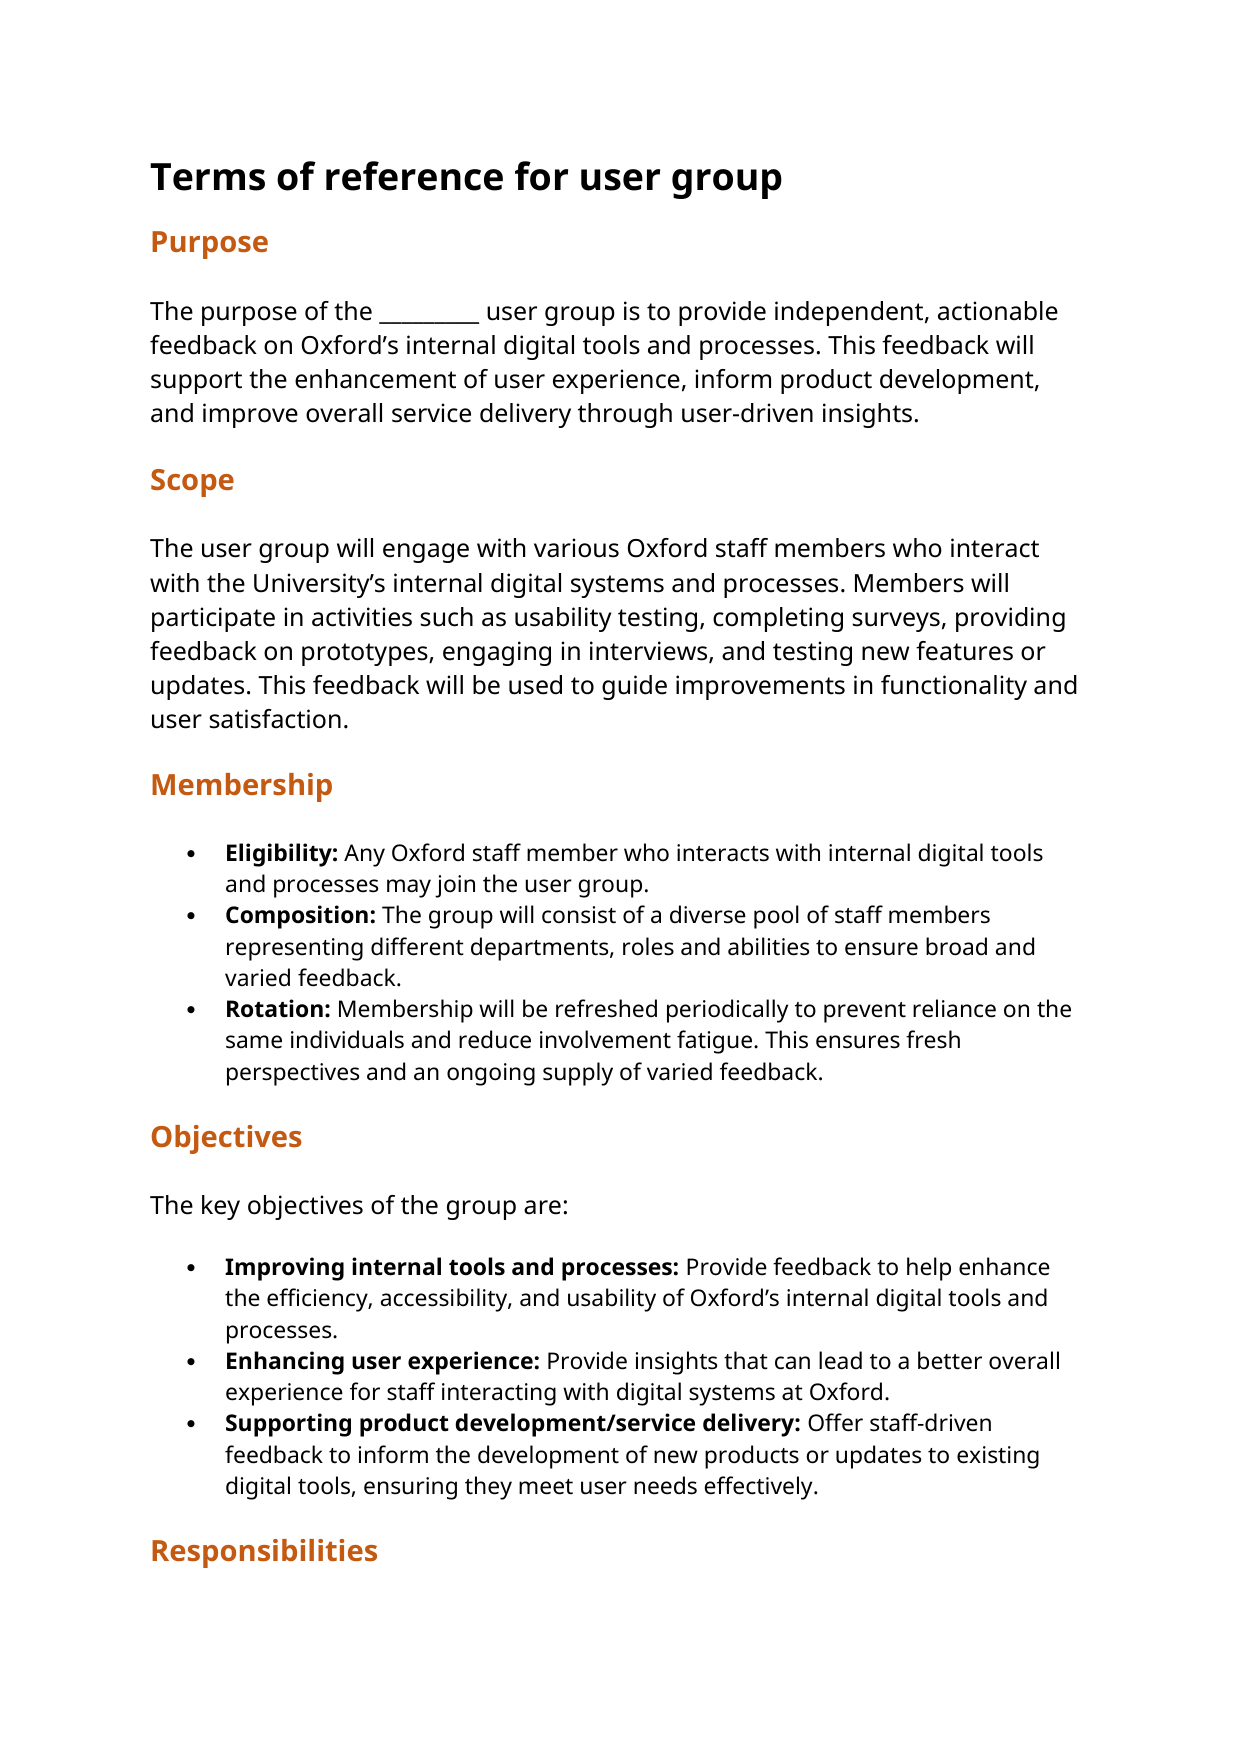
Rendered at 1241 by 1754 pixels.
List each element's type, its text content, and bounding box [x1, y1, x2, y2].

list Enhancing user experience: Provide insights that can lead to a better overall experience for staff interacting with digital systems at Oxford. [187, 1345, 1090, 1407]
subtitle Purpose [150, 222, 1090, 261]
subtitle Responsibilities [150, 1530, 1090, 1570]
list Improving internal tools and processes: Provide feedback to help enhance the efficiency, accessibility, and usability of Oxford’s internal digital tools and processes. [187, 1251, 1090, 1345]
text The user group will engage with various Oxford staff members who interact with the University’s internal digital systems and processes. Members will participate in activities such as usability testing, completing surveys, providing feedback on prototypes, engaging in interviews, and testing new features or updates. This feedback will be used to guide improvements in functionality and user satisfaction. [150, 531, 1090, 736]
list Eligibility: Any Oxford staff member who interacts with internal digital tools and processes may join the user group. [187, 837, 1090, 899]
list Rotation: Membership will be refreshed periodically to prevent reliance on the same individuals and reduce involvement fatigue. This ensures fresh perspectives and an ongoing supply of varied feedback. [187, 993, 1090, 1087]
list Composition: The group will consist of a diverse pool of staff members representing different departments, roles and abilities to ensure broad and varied feedback. [187, 899, 1090, 993]
subtitle Terms of reference for user group [150, 150, 1090, 201]
subtitle Objectives [150, 1116, 1090, 1156]
text The key objectives of the group are: [150, 1188, 1090, 1222]
list Supporting product development/service delivery: Offer staff-driven feedback to inform the development of new products or updates to existing digital tools, ensuring they meet user needs effectively. [187, 1407, 1090, 1501]
subtitle Membership [150, 765, 1090, 804]
text The purpose of the _________ user group is to provide independent, actionable feedback on Oxford’s internal digital tools and processes. This feedback will support the enhancement of user experience, inform product development, and improve overall service delivery through user-driven insights. [150, 294, 1090, 430]
subtitle Scope [150, 459, 1090, 499]
